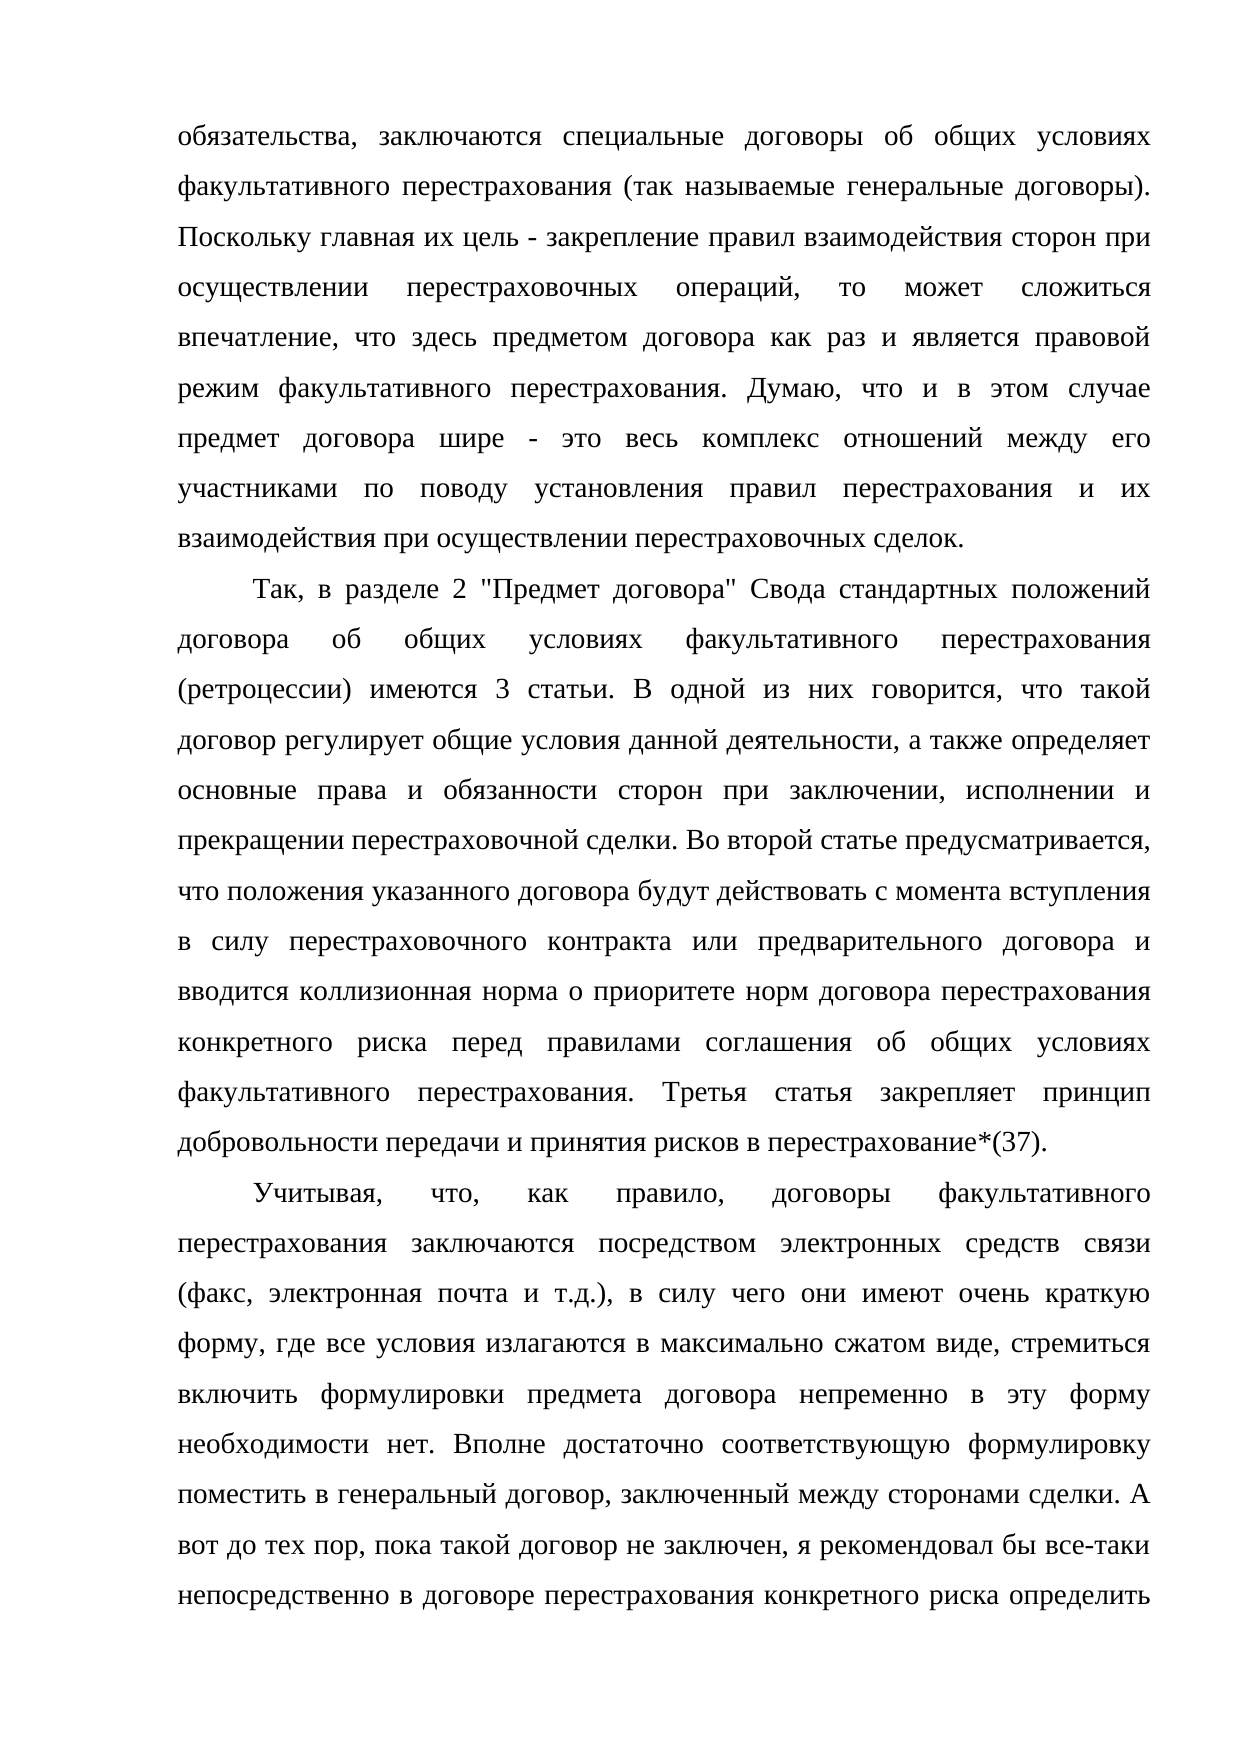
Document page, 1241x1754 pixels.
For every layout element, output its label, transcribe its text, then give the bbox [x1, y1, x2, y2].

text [177, 118, 1152, 554]
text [177, 1175, 1152, 1611]
text Так, в разделе 2 "Предмет договора" Свода стандартных положений договора об общих условиях факультативного перестрахования (ретроцессии) имеются 3 статьи. В одной из них говорится, что такой договор регулирует общие условия данной деятельности, а также определяет основные права и обязанности сторон при заключении, исполнении и прекращении перестраховочной сделки. Во второй статье предусматривается, что положения указанного договора будут действовать с момента вступления в силу перестраховочного контракта или предварительного договора и вводится коллизионная норма о приоритете норм договора перестрахования конкретного риска перед правилами соглашения об общих условиях факультативного перестрахования. Третья статья закрепляет принцип добровольности передачи и принятия рисков в перестрахование*(37). [177, 571, 1152, 1158]
